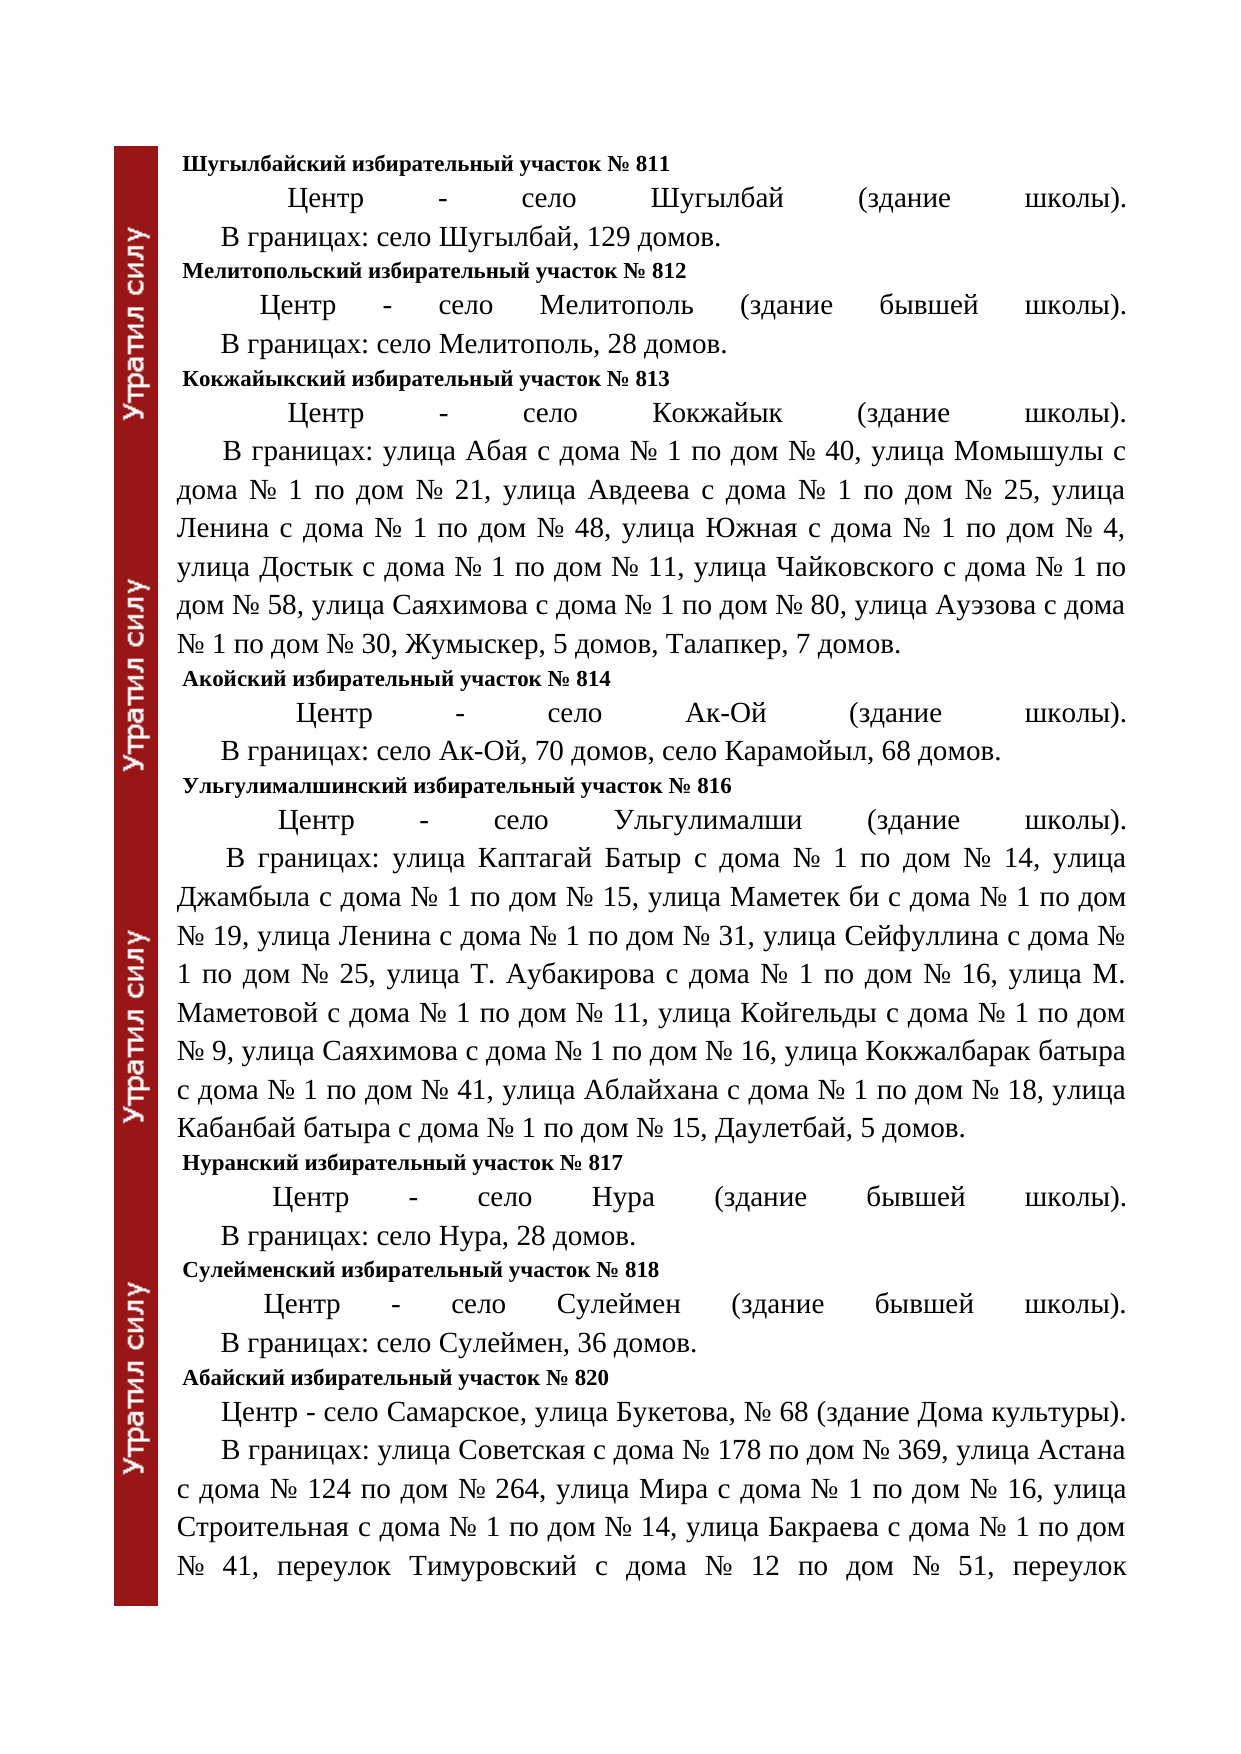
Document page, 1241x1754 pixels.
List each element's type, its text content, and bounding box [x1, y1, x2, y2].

picture [114, 1390, 158, 1394]
text Ульгулималшинский избирательный участок № 816 [112, 772, 1128, 798]
picture [114, 1251, 158, 1256]
picture [114, 176, 158, 180]
text Центр - село Ульгулималши (здание школы). В границах: улица Каптагай Батыр с дома № 1 по дом № 14, улица Джамбыла с дома № 1 по дом № 15, улица Маметек би с дома № 1 по дом № 19, улица Ленина с дома № 1 по дом № 31, улица Сейфуллина с дома № 1 по дом № 25, улица Т. Аубакирова с дома № 1 по дом № 16, улица М. Маметовой с дома № 1 по дом № 11, улица Койгельды с дома № 1 по дом № 9, улица Саяхимова с дома № 1 по дом № 16, улица Кокжалбарак батыра с дома № 1 по дом № 41, улица Аблайхана с дома № 1 по дом № 18, улица Кабанбай батыра с дома № 1 по дом № 15, Даулетбай, 5 домов. [112, 802, 1128, 1144]
picture [114, 659, 158, 664]
picture [114, 1581, 158, 1606]
picture [114, 1144, 158, 1149]
text Акойский избирательный участок № 814 [112, 664, 1128, 691]
text Абайский избирательный участок № 820 [112, 1363, 1128, 1390]
picture [114, 798, 158, 802]
text Нуранский избирательный участок № 817 [112, 1149, 1128, 1175]
text Центр - село Кокжайык (здание школы). В границах: улица Абая с дома № 1 по дом № 40, улица Момышулы с дома № 1 по дом № 21, улица Авдеева с дома № 1 по дом № 25, улица Ленина с дома № 1 по дом № 48, улица Южная с дома № 1 по дом № 4, улица Достык с дома № 1 по дом № 11, улица Чайковского с дома № 1 по дом № 58, улица Саяхимова с дома № 1 по дом № 80, улица Ауэзова с дома № 1 по дом № 30, Жумыскер, 5 домов, Талапкер, 7 домов. [112, 395, 1128, 659]
picture [114, 359, 158, 364]
text Центр - село Ак-Ой (здание школы). В границах: село Ак-Ой, 70 домов, село Карамойыл, 68 домов. [112, 695, 1128, 767]
text Кокжайыкский избирательный участок № 813 [112, 364, 1128, 391]
text Центр - село Нура (здание бывшей школы). В границах: село Нура, 28 домов. [112, 1179, 1128, 1251]
picture [114, 146, 158, 150]
text Центр - село Мелитополь (здание бывшей школы). В границах: село Мелитополь, 28 домов. [112, 287, 1128, 359]
picture [114, 691, 158, 695]
text Сулейменский избирательный участок № 818 [112, 1256, 1128, 1283]
text Центр - село Сулеймен (здание бывшей школы). В границах: село Сулеймен, 36 домов. [112, 1286, 1128, 1358]
text Мелитопольский избирательный участок № 812 [112, 257, 1128, 284]
picture [114, 391, 158, 395]
text Центр - село Шугылбай (здание школы). В границах: село Шугылбай, 129 домов. [112, 180, 1128, 252]
picture [114, 252, 158, 257]
picture [114, 767, 158, 772]
picture [114, 1358, 158, 1363]
text Шугылбайский избирательный участок № 811 [112, 150, 1128, 176]
picture [114, 1175, 158, 1179]
